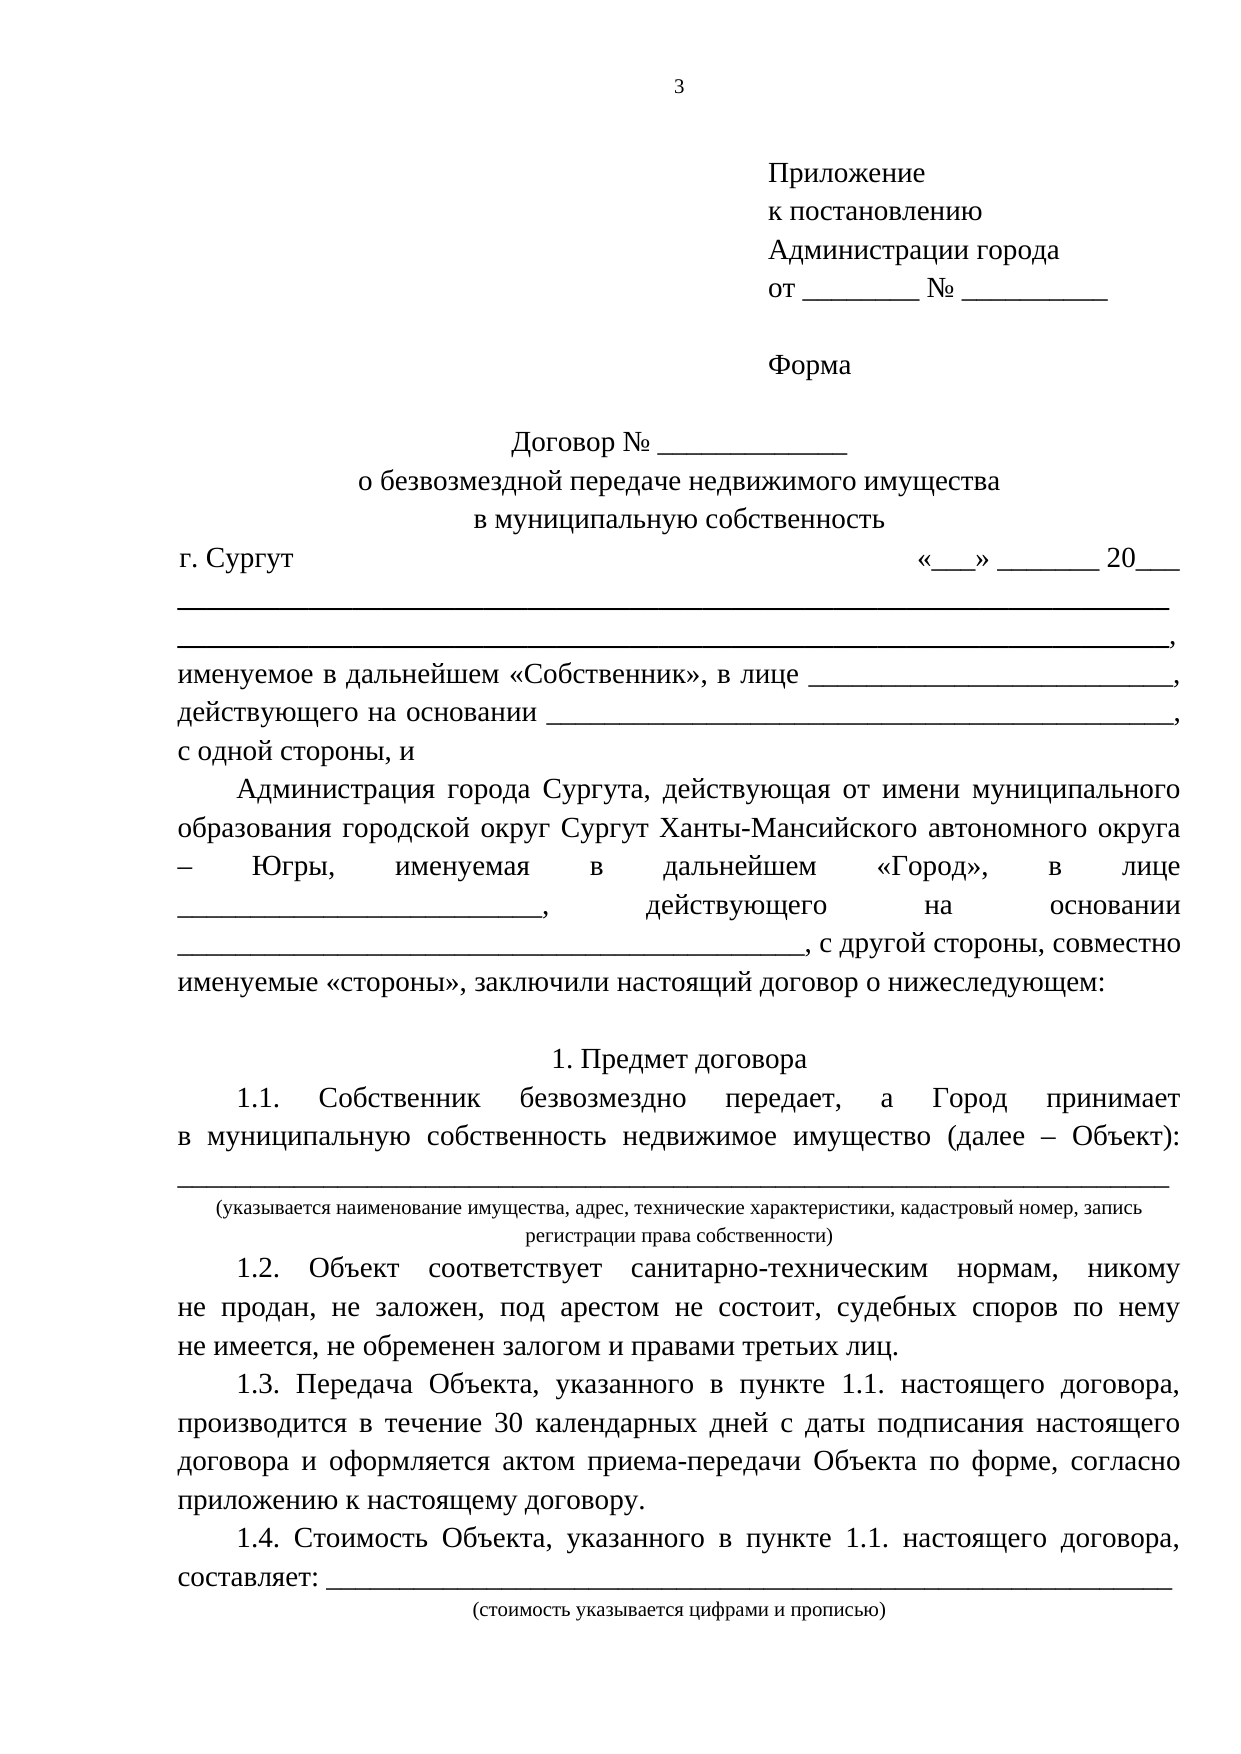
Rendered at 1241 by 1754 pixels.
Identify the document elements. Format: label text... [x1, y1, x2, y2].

text г. Сургут «___» _______ 20___ [177, 540, 1181, 574]
text Приложение [768, 155, 1181, 188]
text 1.2. Объект соответствует санитарно-техническим нормам, никому не продан, не заложен, под арестом не состоит, судебных споров по нему не имеется, не обременен залогом и правами третьих лиц. [177, 1251, 1181, 1361]
text о безвозмездной передаче недвижимого имущества [177, 463, 1181, 497]
text 1.4. Стоимость Объекта, указанного в пункте 1.1. настоящего договора, составляет: __________________________________________________________ [177, 1520, 1181, 1592]
text 1.1. Собственник безвозмездно передает, а Город принимает в муниципальную собственность недвижимое имущество (далее – Объект): ____________________________________________________________________ [177, 1080, 1181, 1190]
text (указывается наименование имущества, адрес, технические характеристики, кадастровый номер, запись регистрации права собственности) [177, 1195, 1181, 1247]
text Договор № _____________ [177, 424, 1181, 458]
text 1. Предмет договора [177, 1041, 1181, 1075]
text (стоимость указывается цифрами и прописью) [177, 1597, 1181, 1621]
text Администрация города Сургута, действующая от имени муниципального образования городской округ Сургут Ханты-Мансийского автономного округа – Югры, именуемая в дальнейшем «Город», в лице _________________________, действующего на основании ___________________________________________, с другой стороны, совместно именуемые «стороны», заключили настоящий договор о нижеследующем: [177, 771, 1181, 998]
text от ________ № __________ [768, 270, 1181, 304]
text в муниципальную собственность [177, 502, 1181, 535]
text Форма [768, 347, 1181, 381]
text ________________________________________________________________________________________________________________________________________, именуемое в дальнейшем «Собственник», в лице _________________________, действующего на основании ___________________________________________, с одной стороны, и [177, 579, 1181, 766]
text к постановлению Администрации города [768, 193, 1181, 265]
text 1.3. Передача Объекта, указанного в пункте 1.1. настоящего договора, производится в течение 30 календарных дней с даты подписания настоящего договора и оформляется актом приема-передачи Объекта по форме, согласно приложению к настоящему договору. [177, 1366, 1181, 1515]
